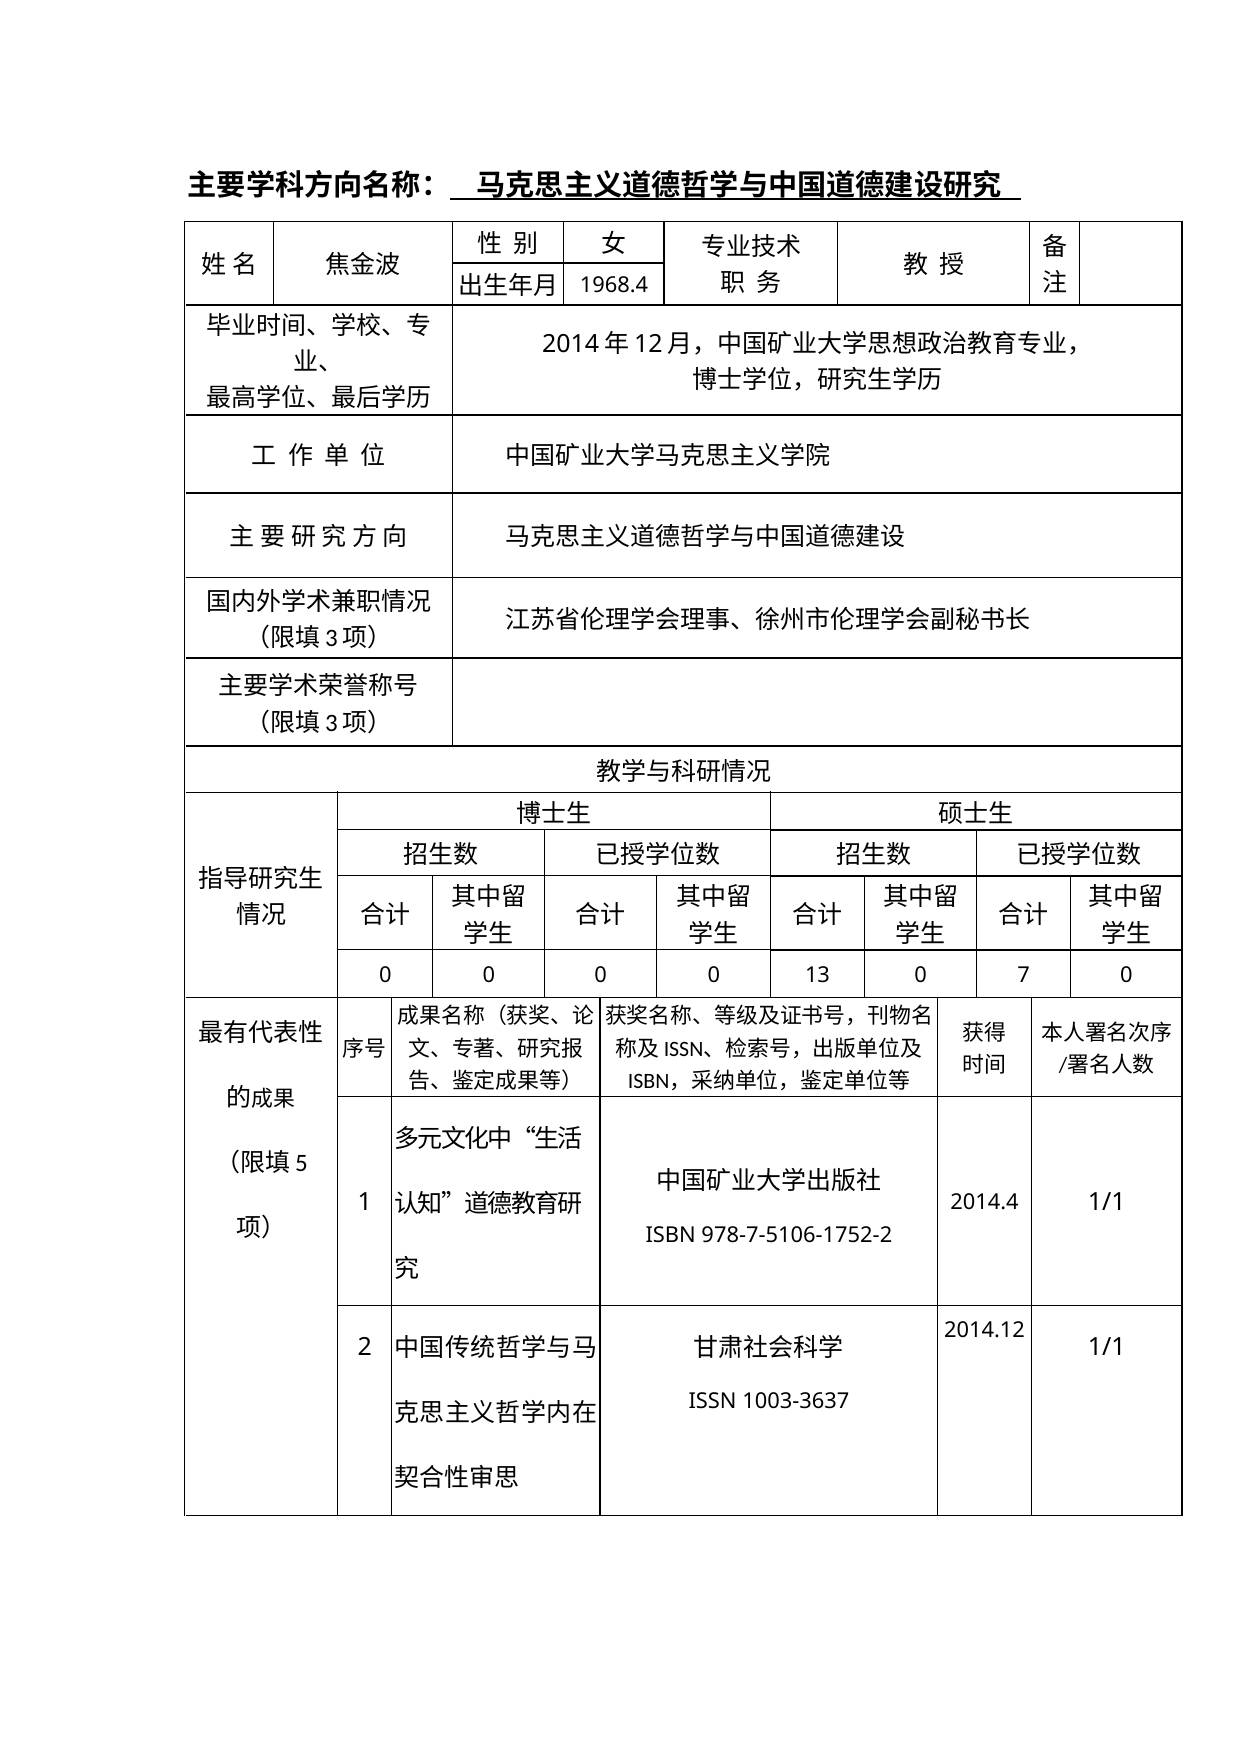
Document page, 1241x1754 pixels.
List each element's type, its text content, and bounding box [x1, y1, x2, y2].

table_cell 硕士生 [771, 793, 1181, 829]
table_header 性 别 [453, 222, 563, 262]
table_cell 出生年月 [453, 264, 563, 304]
table_cell 序号 [338, 998, 391, 1096]
table_cell 7 [977, 951, 1070, 997]
table_cell 13 [771, 951, 864, 997]
table_cell 最有代表性的成果 （限填5项） [185, 998, 337, 1514]
table_cell 1 [338, 1097, 391, 1305]
table_cell 0 [338, 950, 432, 997]
table_cell 其中留 学生 [1071, 877, 1181, 949]
table_cell 其中留 学生 [433, 876, 544, 949]
table_cell 0 [657, 950, 770, 997]
table_cell 合计 [977, 877, 1070, 949]
table_header 教 授 [838, 222, 1029, 304]
table_cell 其中留 学生 [657, 876, 770, 949]
table_cell 合计 [545, 876, 656, 949]
table_cell [453, 659, 1181, 745]
table_cell 2014.12 [938, 1306, 1031, 1514]
table_cell 合计 [771, 877, 864, 949]
text 主要学科方向名称： 马克思主义道德哲学与中国道德建设研究 [187, 162, 1053, 204]
table_cell 合计 [338, 876, 432, 949]
table_cell 毕业时间、学校、专业、 最高学位、最后学历 [185, 305, 452, 414]
table_cell 0 [865, 951, 976, 997]
table_cell 工 作 单 位 [185, 415, 452, 492]
table_cell 主要学术荣誉称号 （限填3项） [185, 658, 452, 745]
table_cell 1/1 [1032, 1097, 1181, 1305]
table_cell 教学与科研情况 [185, 746, 1181, 791]
table_cell 获得 时间 [938, 998, 1031, 1096]
table_cell 招生数 [771, 831, 976, 875]
table_cell 多元文化中“生活认知”道德教育研究 [392, 1097, 599, 1305]
table_header 焦金波 [274, 222, 452, 304]
table_cell 甘肃社会科学 ISSN 1003-3637 [601, 1306, 937, 1514]
table_cell 主 要 研 究 方 向 [185, 493, 452, 576]
table_cell 本人署名次序 /署名人数 [1032, 998, 1181, 1096]
table_cell 已授学位数 [545, 830, 770, 875]
table_cell 1/1 [1032, 1306, 1181, 1514]
table_cell 马克思主义道德哲学与中国道德建设 [453, 494, 1181, 576]
table_cell 中国矿业大学出版社 ISBN 978-7-5106-1752-2 [601, 1097, 937, 1305]
table_cell 中国矿业大学马克思主义学院 [453, 416, 1181, 492]
table_cell 指导研究生 情况 [185, 793, 337, 997]
table_cell 获奖名称、等级及证书号，刊物名称及ISSN、检索号，出版单位及ISBN，采纳单位，鉴定单位等 [601, 998, 937, 1096]
table_cell 其中留 学生 [865, 877, 976, 949]
table_header 备 注 [1030, 222, 1079, 304]
table_header 姓 名 [185, 222, 273, 304]
table_cell 2014年12月，中国矿业大学思想政治教育专业， 博士学位，研究生学历 [453, 306, 1181, 414]
table_cell 2 [338, 1306, 391, 1514]
table_cell 江苏省伦理学会理事、徐州市伦理学会副秘书长 [453, 578, 1181, 657]
table_cell 0 [545, 950, 656, 997]
table_cell 招生数 [338, 830, 544, 875]
table_header [1080, 222, 1181, 304]
table_header 女 [564, 222, 663, 262]
table_cell 已授学位数 [977, 831, 1181, 875]
table_cell 成果名称（获奖、论文、专著、研究报告、鉴定成果等） [392, 998, 599, 1096]
table_cell 国内外学术兼职情况 （限填3项） [185, 578, 452, 657]
table_header 专业技术 职 务 [665, 222, 837, 304]
table_cell 1968.4 [564, 264, 663, 304]
table_cell 0 [433, 950, 544, 997]
table_cell 中国传统哲学与马克思主义哲学内在契合性审思 [392, 1306, 599, 1514]
table_cell 2014.4 [938, 1097, 1031, 1305]
table_cell 博士生 [338, 793, 770, 829]
table_cell 0 [1071, 951, 1181, 997]
